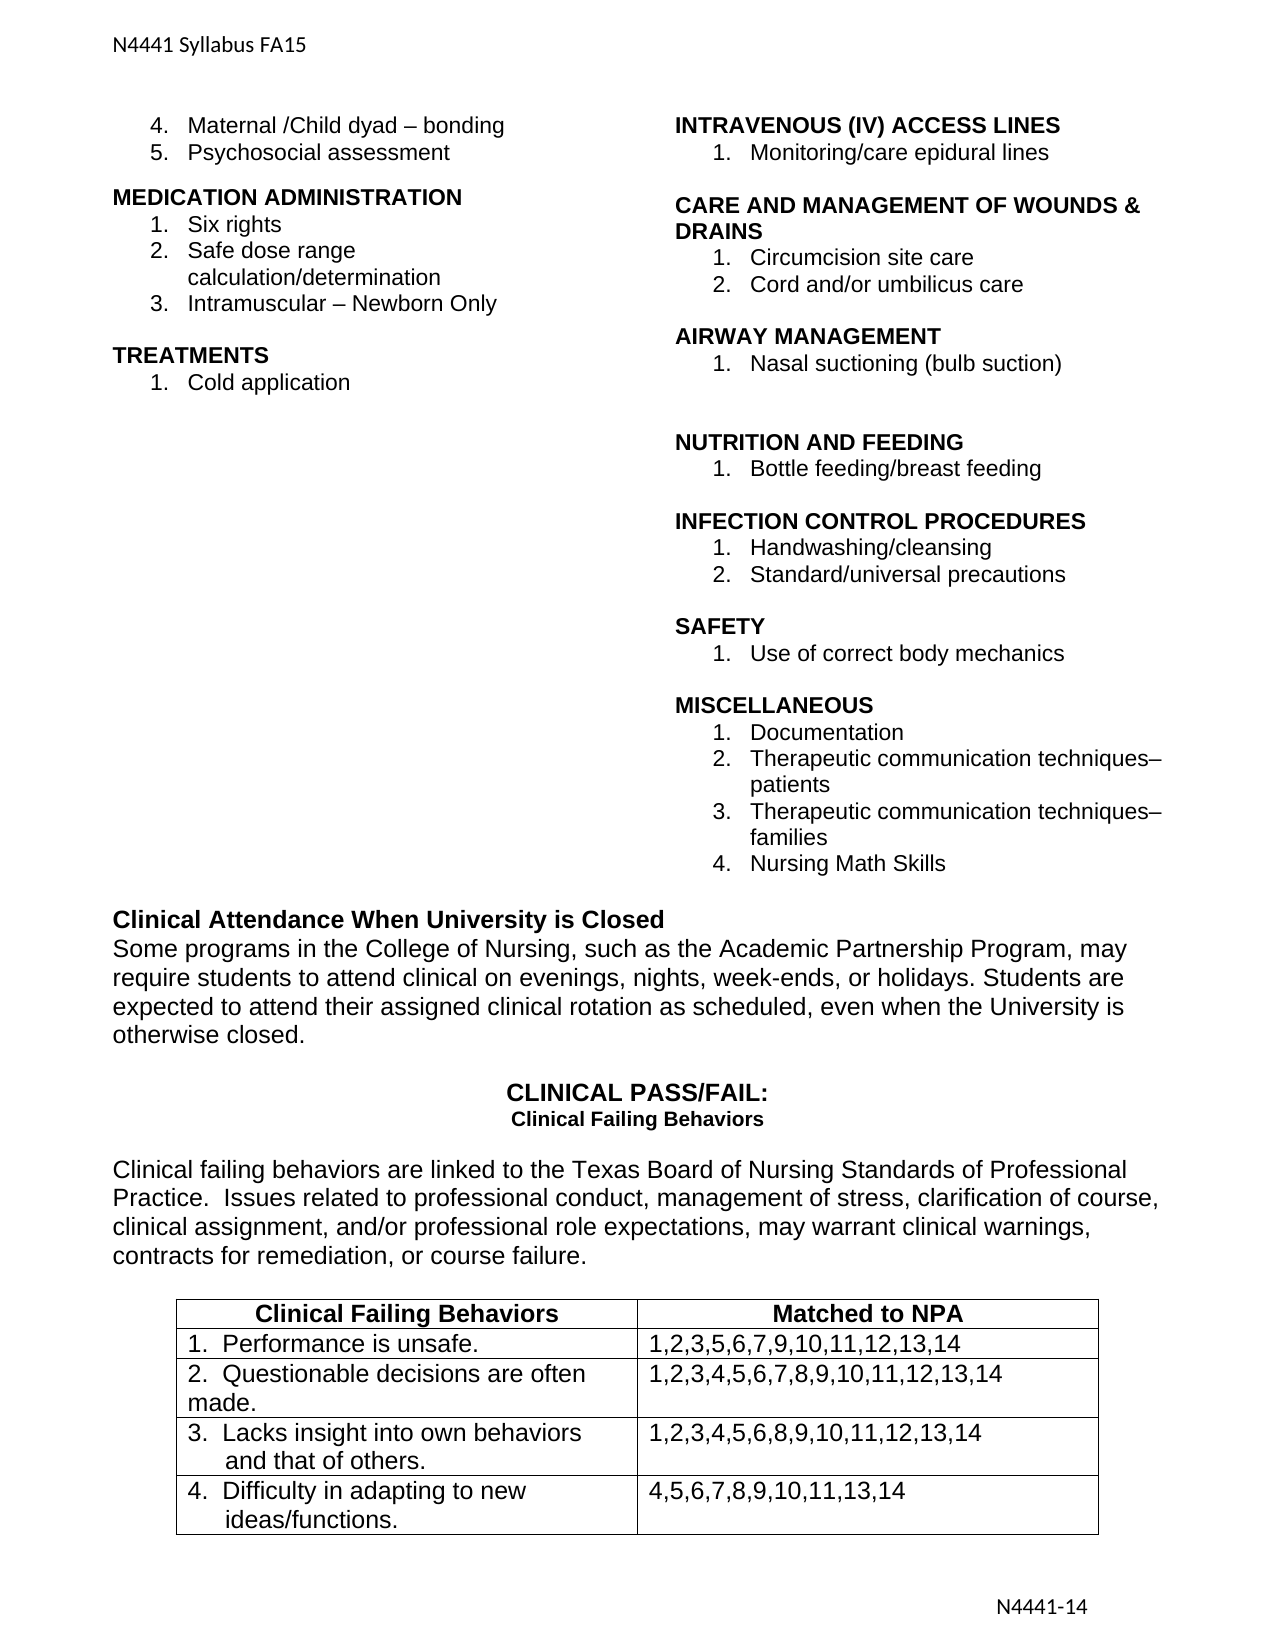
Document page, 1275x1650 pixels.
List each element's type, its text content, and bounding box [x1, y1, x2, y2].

list Psychosocial assessment [150, 139, 600, 165]
list Nasal suctioning (bulb suction) [712, 350, 1162, 376]
table_header Matched to NPA [638, 1300, 1098, 1328]
list Monitoring/care epidural lines [712, 139, 1162, 165]
list Intramuscular – Newborn Only [150, 290, 600, 316]
list Documentation [712, 719, 1162, 745]
text INTRAVENOUS (IV) ACCESS LINES [675, 112, 1162, 139]
table_cell 4,5,6,7,8,9,10,11,13,14 [638, 1476, 1098, 1534]
table_cell 1,2,3,4,5,6,8,9,10,11,12,13,14 [638, 1418, 1098, 1475]
table_cell 2. Questionable decisions are often made. [177, 1359, 637, 1417]
text AIRWAY MANAGEMENT [675, 323, 1162, 350]
table_cell 3. Lacks insight into own behaviors and that of others. [177, 1418, 637, 1475]
text MEDICATION ADMINISTRATION [112, 184, 600, 211]
list Maternal /Child dyad – bonding [150, 112, 600, 139]
table_header Clinical Failing Behaviors [177, 1300, 637, 1328]
list Cord and/or umbilicus care [712, 271, 1162, 297]
table_cell 1,2,3,5,6,7,9,10,11,12,13,14 [638, 1329, 1098, 1358]
list Nursing Math Skills [712, 850, 1162, 877]
text Clinical Attendance When University is Closed [112, 906, 1162, 934]
text CARE AND MANAGEMENT OF WOUNDS & DRAINS [675, 192, 1162, 244]
list Standard/universal precautions [712, 561, 1162, 587]
list Therapeutic communication techniques–families [712, 798, 1162, 850]
title Clinical Failing Behaviors [112, 1107, 1162, 1131]
text TREATMENTS [112, 342, 600, 369]
list Safe dose range calculation/determination [150, 237, 600, 290]
text CLINICAL PASS/FAIL: [112, 1078, 1162, 1107]
text INFECTION CONTROL PROCEDURES [675, 508, 1162, 534]
list Handwashing/cleansing [712, 534, 1162, 561]
table_cell 1,2,3,4,5,6,7,8,9,10,11,12,13,14 [638, 1359, 1098, 1417]
text SAFETY [675, 613, 1162, 639]
text MISCELLANEOUS [675, 692, 1162, 719]
list Circumcision site care [712, 244, 1162, 271]
text NUTRITION AND FEEDING [675, 429, 1162, 455]
table_cell 4. Difficulty in adapting to new ideas/functions. [177, 1476, 637, 1534]
list Bottle feeding/breast feeding [712, 455, 1162, 481]
list Six rights [150, 211, 600, 237]
text Some programs in the College of Nursing, such as the Academic Partnership Program, may require students to attend clinical on evenings, nights, week-ends, or holidays. Students are expected to attend their assigned clinical rotation as scheduled, even when the University is otherwise closed. [112, 934, 1162, 1049]
list Use of correct body mechanics [712, 639, 1162, 666]
list Therapeutic communication techniques– patients [712, 745, 1162, 798]
title Clinical failing behaviors are linked to the Texas Board of Nursing Standards of Professional Practice. Issues related to professional conduct, management of stress, clarification of course, clinical assignment, and/or professional role expectations, may warrant clinical warnings, contracts for remediation, or course failure. [112, 1155, 1181, 1270]
table_cell 1. Performance is unsafe. [177, 1329, 637, 1358]
list Cold application [150, 369, 600, 395]
